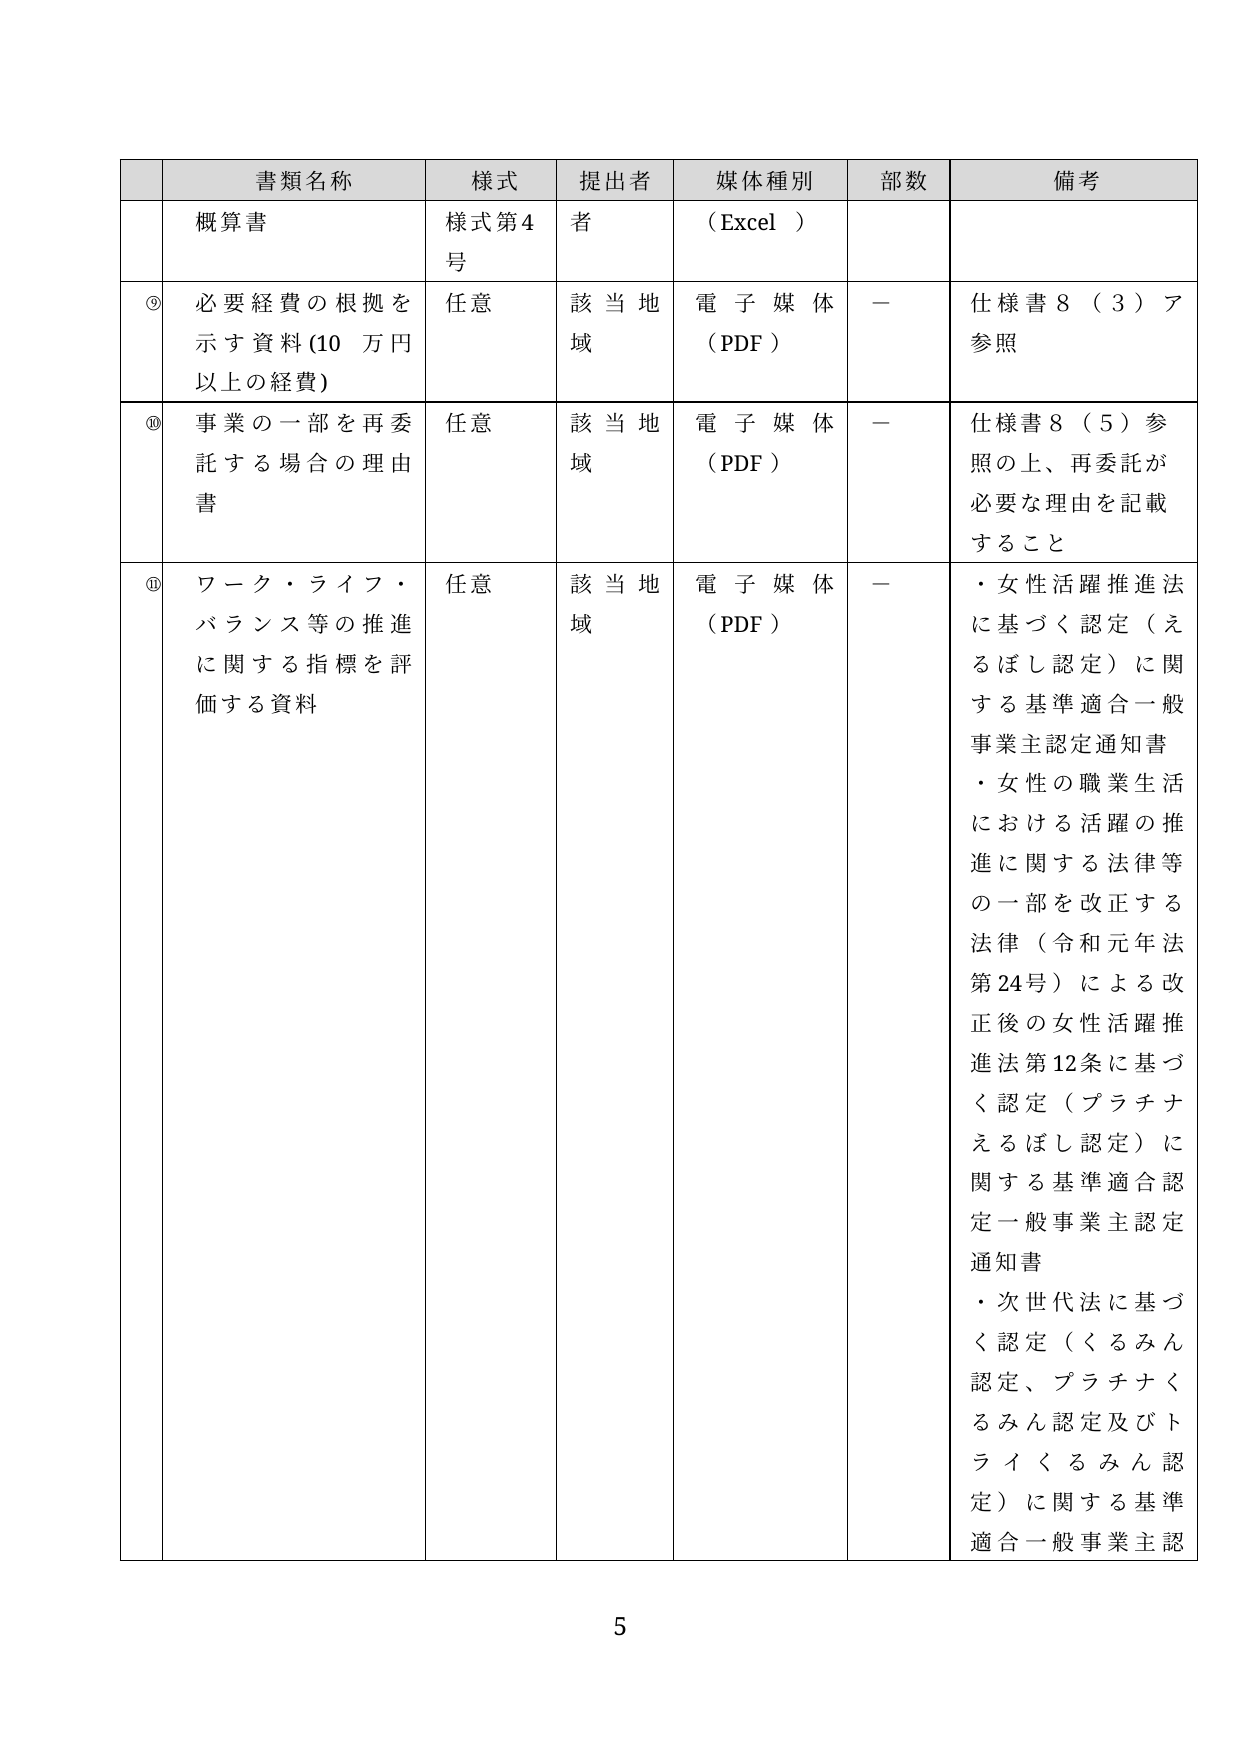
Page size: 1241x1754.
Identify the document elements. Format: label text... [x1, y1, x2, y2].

table_cell 任意 [426, 563, 556, 1560]
table_cell 該当地域 [557, 282, 673, 401]
table_header [121, 160, 162, 200]
table_cell ⑧ [121, 201, 162, 281]
table_cell 事業の一部を再委託する場合の理由書 [163, 403, 425, 562]
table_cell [951, 563, 1197, 1560]
table_cell 必要経費の根拠を示す資料(10万円以上の経費) [163, 282, 425, 401]
table_cell 電子媒体（Excel） [674, 201, 847, 281]
table_cell － [848, 563, 949, 1560]
table_cell 任意 [426, 403, 556, 562]
table_header 書類名称 [163, 160, 425, 200]
table_cell 電子媒体（PDF） [674, 282, 847, 401]
table_cell 事業構想必要経費概算書 [163, 201, 425, 281]
table_cell 該当地域 [557, 563, 673, 1560]
table_cell ワーク・ライフ・バランス等の推進に関する指標を評価する資料 [163, 563, 425, 1560]
table_cell － [848, 201, 949, 281]
table_cell 仕様書８（５）参照の上、再委託が必要な理由を記載すること [951, 403, 1197, 562]
table_header 備考 [951, 160, 1197, 200]
table_header 部数 [848, 160, 949, 200]
table_cell 該当地域 [557, 403, 673, 562]
table_cell － [848, 403, 949, 562]
table_cell ⑩ [121, 403, 162, 562]
table_header 様式 [426, 160, 556, 200]
table_cell 仕様書 様式第4号 [426, 201, 556, 281]
table_cell 電子媒体（PDF） [674, 403, 847, 562]
table_cell ⑨ [121, 282, 162, 401]
table_cell 仕様書８（３）ア参照 [951, 282, 1197, 401]
table_cell ⑪ [121, 563, 162, 1560]
table_header 媒体種別 [674, 160, 847, 200]
table_cell 全提出者 [557, 201, 673, 281]
table_cell － [848, 282, 949, 401]
table_cell 電子媒体（PDF） [674, 563, 847, 1560]
table_cell 任意 [426, 282, 556, 401]
table_cell [951, 201, 1197, 281]
table_header 提出者 [557, 160, 673, 200]
